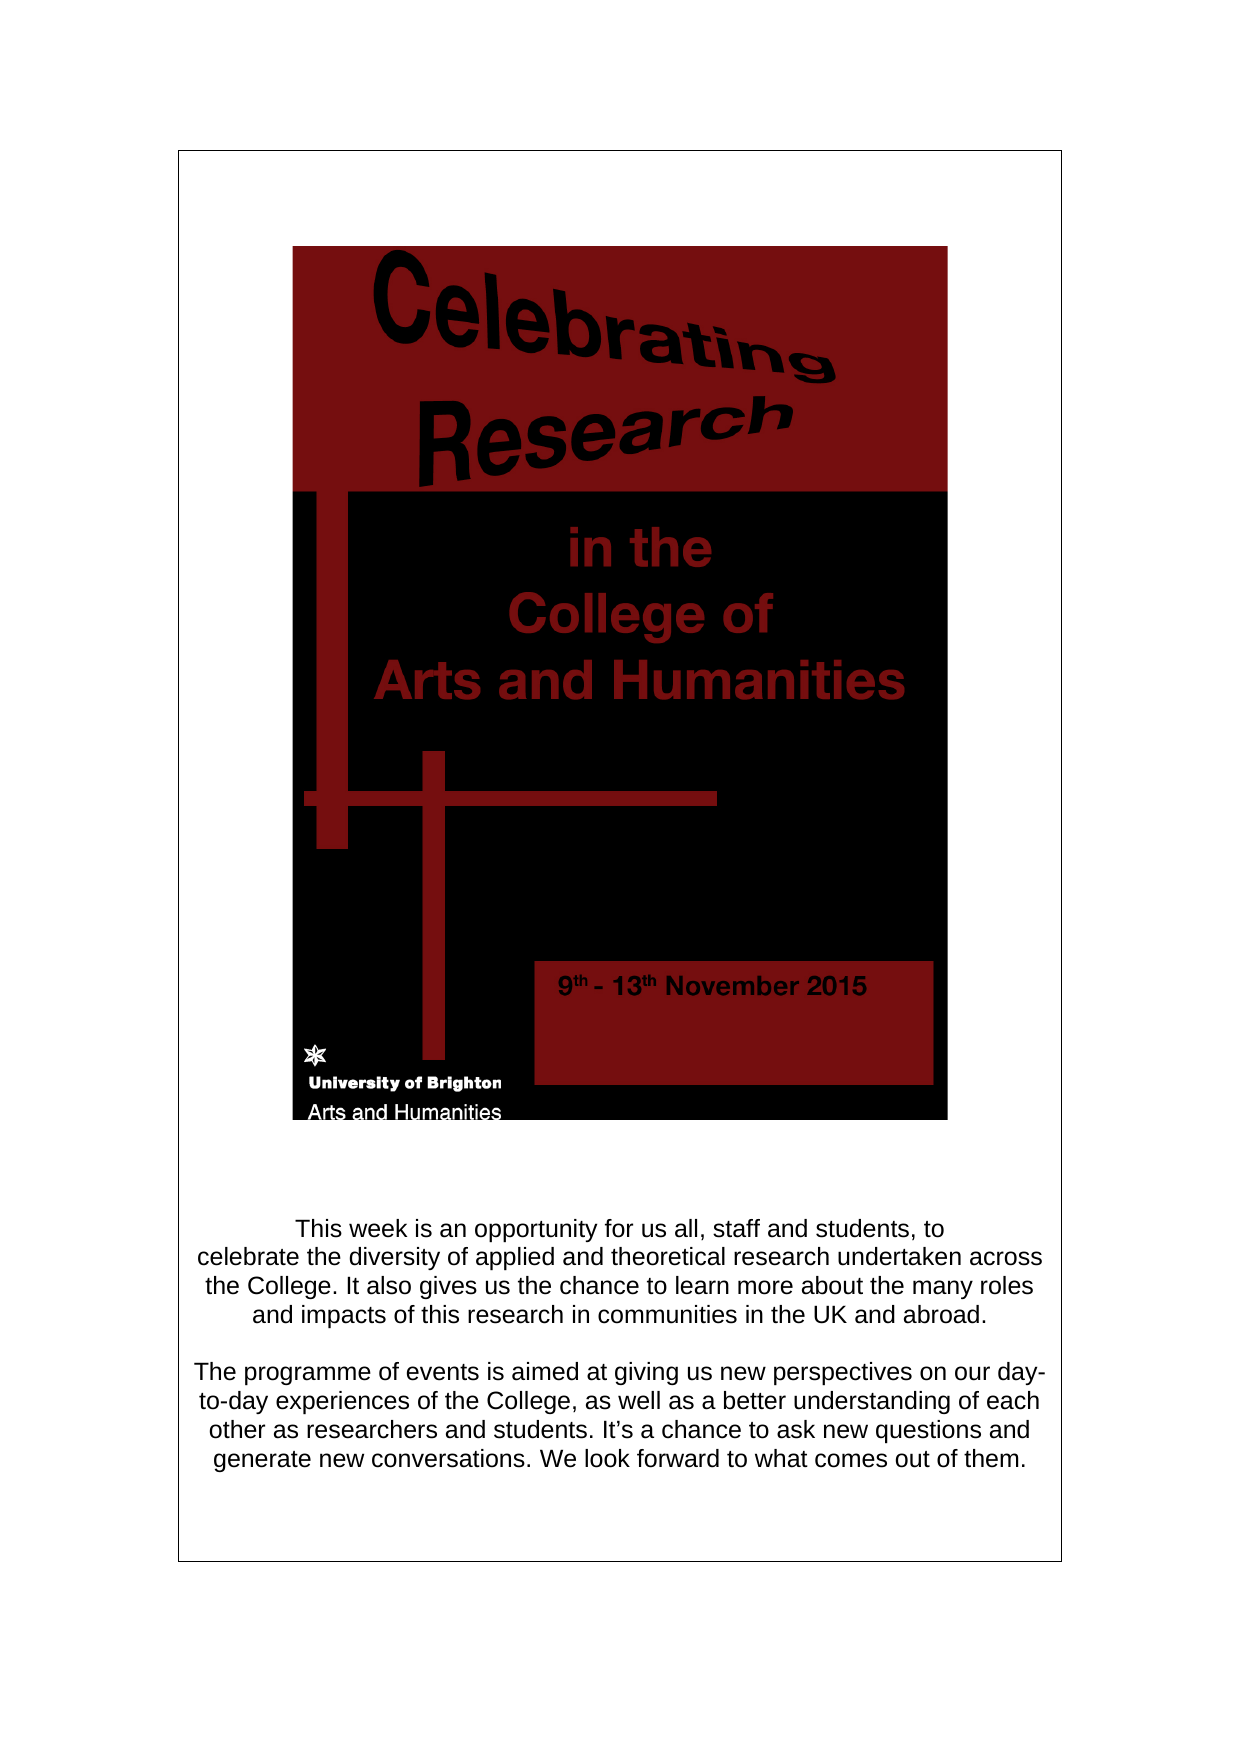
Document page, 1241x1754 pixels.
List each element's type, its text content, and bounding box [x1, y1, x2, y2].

text This week is an opportunity for us all, staff and students, to celebrate the diversity of applied and theoretical research undertaken across the College. It also gives us the chance to learn more about the many roles and impacts of this research in communities in the UK and abroad. [187, 1214, 1053, 1329]
picture [292, 246, 948, 1120]
text The programme of events is aimed at giving us new perspectives on our day-to-day experiences of the College, as well as a better understanding of each other as researchers and students. It’s a chance to ask new questions and generate new conversations. We look forward to what comes out of them. [187, 1357, 1053, 1472]
